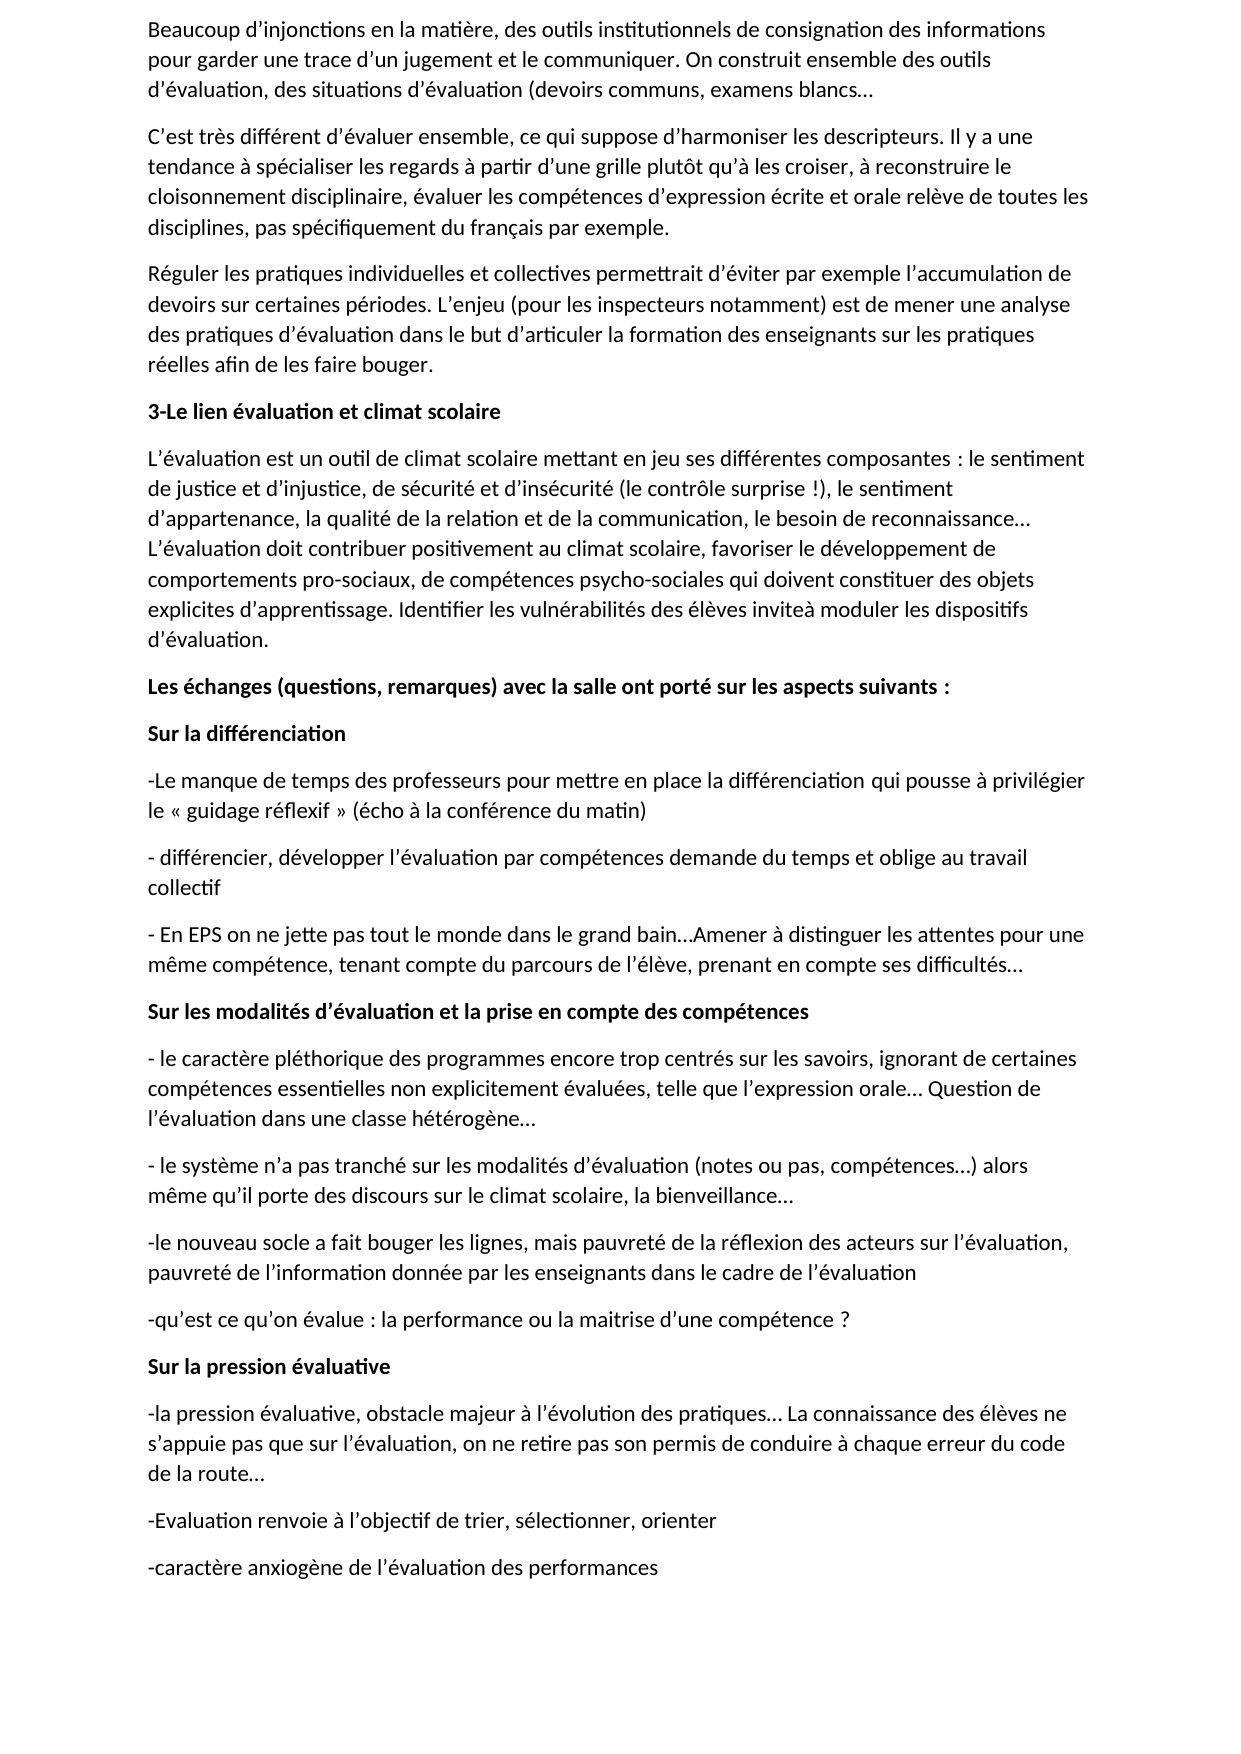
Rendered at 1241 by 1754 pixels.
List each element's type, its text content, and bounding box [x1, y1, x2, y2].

text Sur la pression évaluative [148, 1352, 1093, 1380]
text - En EPS on ne jette pas tout le monde dans le grand bain…Amener à distinguer les attentes pour une même compétence, tenant compte du parcours de l’élève, prenant en compte ses difficultés… [148, 920, 1093, 978]
text Sur la différenciation [148, 719, 1093, 747]
text - le caractère pléthorique des programmes encore trop centrés sur les savoirs, ignorant de certaines compétences essentielles non explicitement évaluées, telle que l’expression orale… Question de l’évaluation dans une classe hétérogène… [148, 1044, 1093, 1132]
text Les échanges (questions, remarques) avec la salle ont porté sur les aspects suivants : [148, 672, 1093, 700]
text -la pression évaluative, obstacle majeur à l’évolution des pratiques… La connaissance des élèves ne s’appuie pas que sur l’évaluation, on ne retire pas son permis de conduire à chaque erreur du code de la route… [148, 1399, 1093, 1488]
text Beaucoup d’injonctions en la matière, des outils institutionnels de consignation des informations pour garder une trace d’un jugement et le communiquer. On construit ensemble des outils d’évaluation, des situations d’évaluation (devoirs communs, examens blancs… [148, 15, 1093, 103]
text Réguler les pratiques individuelles et collectives permettrait d’éviter par exemple l’accumulation de devoirs sur certaines périodes. L’enjeu (pour les inspecteurs notamment) est de mener une analyse des pratiques d’évaluation dans le but d’articuler la formation des enseignants sur les pratiques réelles afin de les faire bouger. [148, 259, 1093, 378]
text -qu’est ce qu’on évalue : la performance ou la maitrise d’une compétence ? [148, 1305, 1093, 1333]
text -le nouveau socle a fait bouger les lignes, mais pauvreté de la réflexion des acteurs sur l’évaluation, pauvreté de l’information donnée par les enseignants dans le cadre de l’évaluation [148, 1228, 1093, 1287]
text Sur les modalités d’évaluation et la prise en compte des compétences [148, 997, 1093, 1025]
text L’évaluation est un outil de climat scolaire mettant en jeu ses différentes composantes : le sentiment de justice et d’injustice, de sécurité et d’insécurité (le contrôle surprise !), le sentiment d’appartenance, la qualité de la relation et de la communication, le besoin de reconnaissance… L’évaluation doit contribuer positivement au climat scolaire, favoriser le développement de comportements pro-sociaux, de compétences psycho-sociales qui doivent constituer des objets explicites d’apprentissage. Identifier les vulnérabilités des élèves inviteà moduler les dispositifs d’évaluation. [148, 444, 1093, 653]
text C’est très différent d’évaluer ensemble, ce qui suppose d’harmoniser les descripteurs. Il y a une tendance à spécialiser les regards à partir d’une grille plutôt qu’à les croiser, à reconstruire le cloisonnement disciplinaire, évaluer les compétences d’expression écrite et orale relève de toutes les disciplines, pas spécifiquement du français par exemple. [148, 122, 1093, 241]
text - différencier, développer l’évaluation par compétences demande du temps et oblige au travail collectif [148, 843, 1093, 901]
text -Evaluation renvoie à l’objectif de trier, sélectionner, orienter [148, 1506, 1093, 1534]
text 3-Le lien évaluation et climat scolaire [148, 397, 1093, 425]
text -caractère anxiogène de l’évaluation des performances [148, 1553, 1093, 1581]
text -Le manque de temps des professeurs pour mettre en place la différenciation qui pousse à privilégier le « guidage réflexif » (écho à la conférence du matin) [148, 766, 1093, 824]
text - le système n’a pas tranché sur les modalités d’évaluation (notes ou pas, compétences…) alors même qu’il porte des discours sur le climat scolaire, la bienveillance… [148, 1151, 1093, 1209]
